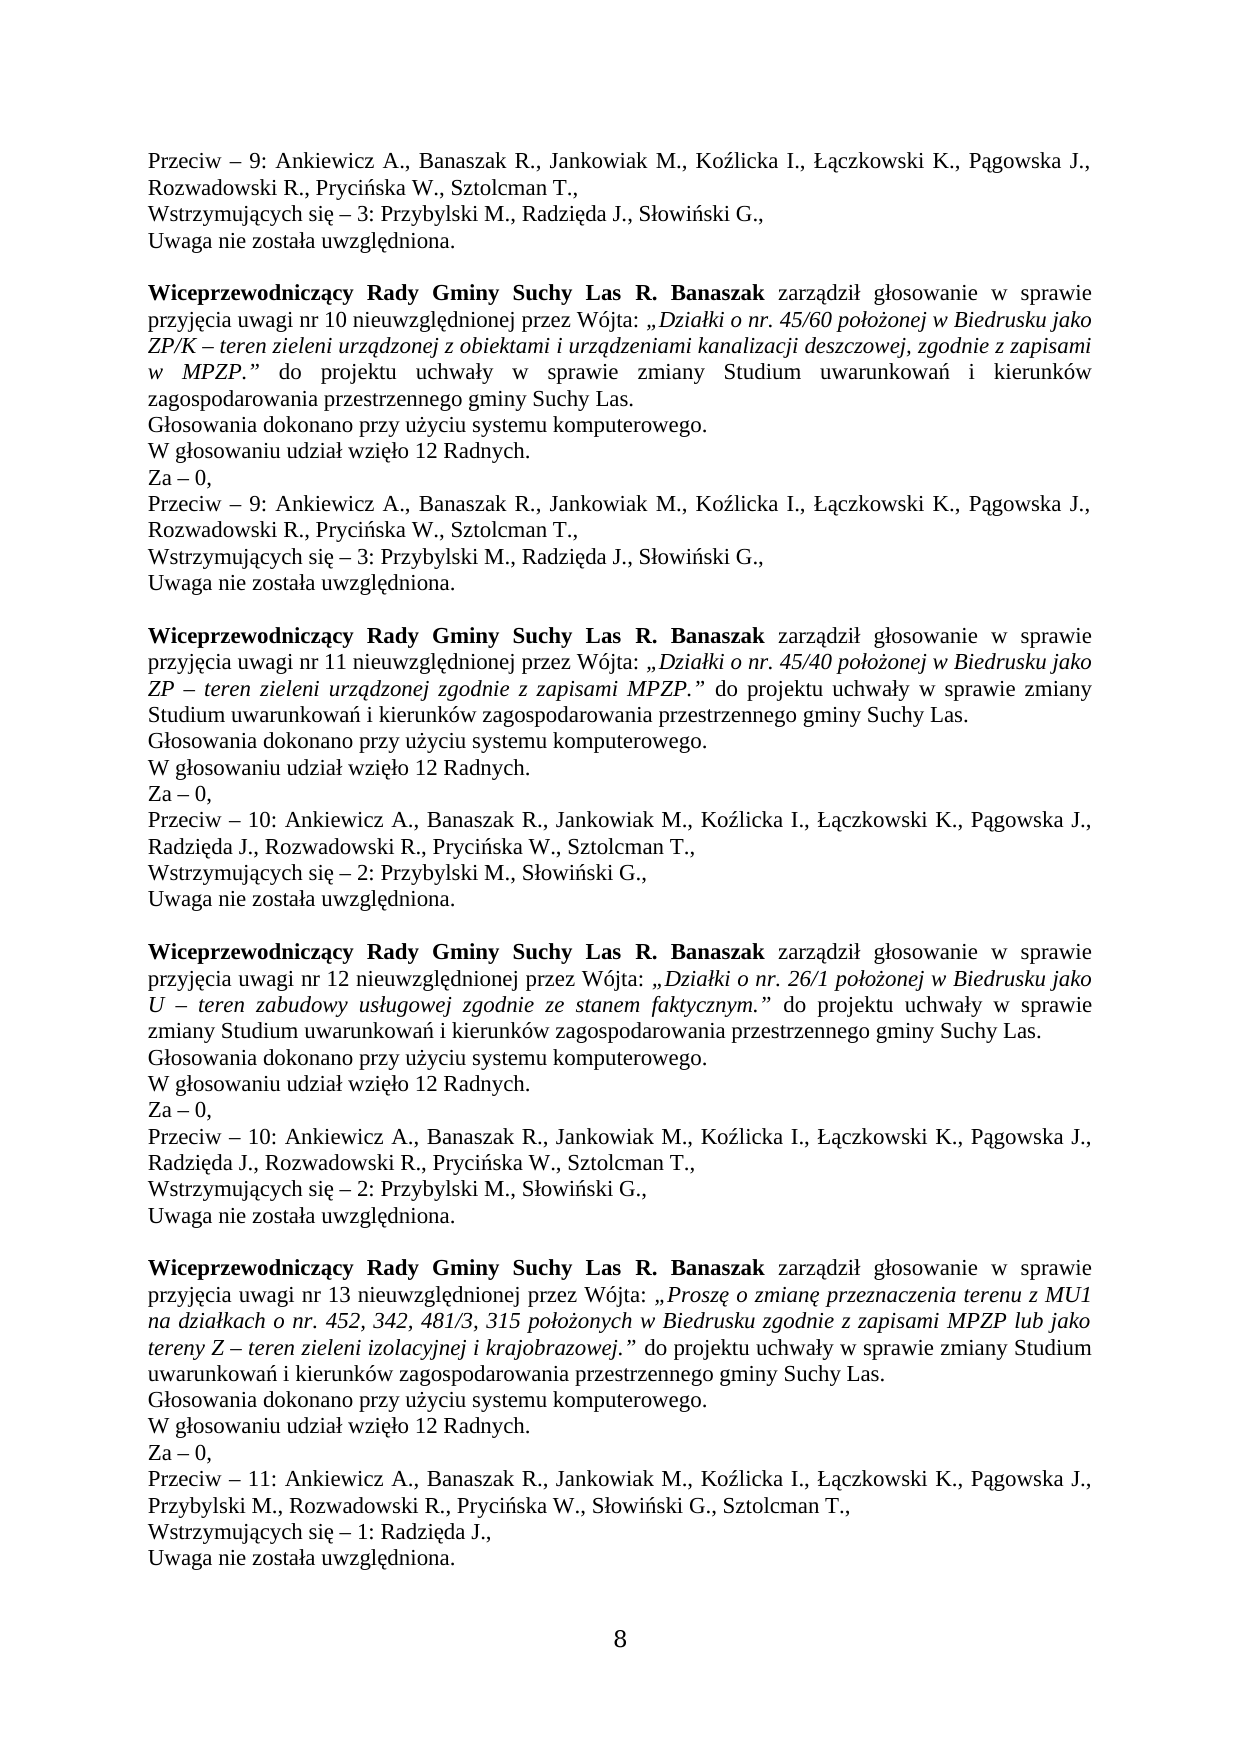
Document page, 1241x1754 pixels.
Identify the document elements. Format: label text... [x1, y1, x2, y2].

text Wstrzymujących się – 1: Radzięda J., [148, 1518, 1093, 1544]
text Głosowania dokonano przy użyciu systemu komputerowego. [148, 411, 1093, 437]
text Za – 0, [148, 780, 1093, 806]
text Wiceprzewodniczący Rady Gminy Suchy Las R. Banaszak zarządził głosowanie w sprawie przyjęcia uwagi nr 13 nieuwzględnionej przez Wójta: „Proszę o zmianę przeznaczenia terenu z MU1 na działkach o nr. 452, 342, 481/3, 315 położonych w Biedrusku zgodnie z zapisami MPZP lub jako tereny Z – teren zieleni izolacyjnej i krajobrazowej.” do projektu uchwały w sprawie zmiany Studium uwarunkowań i kierunków zagospodarowania przestrzennego gminy Suchy Las. [148, 1254, 1093, 1386]
text Przeciw – 10: Ankiewicz A., Banaszak R., Jankowiak M., Koźlicka I., Łączkowski K., Pągowska J., Radzięda J., Rozwadowski R., Prycińska W., Sztolcman T., [148, 1123, 1093, 1175]
text Wstrzymujących się – 3: Przybylski M., Radzięda J., Słowiński G., [148, 200, 1093, 227]
text Za – 0, [148, 1439, 1093, 1465]
text Głosowania dokonano przy użyciu systemu komputerowego. [148, 727, 1093, 754]
text W głosowaniu udział wzięło 12 Radnych. [148, 437, 1093, 464]
text Za – 0, [148, 464, 1093, 490]
text Wstrzymujących się – 2: Przybylski M., Słowiński G., [148, 1175, 1093, 1202]
text Głosowania dokonano przy użyciu systemu komputerowego. [148, 1044, 1093, 1070]
text Uwaga nie została uwzględniona. [148, 886, 1093, 912]
text Wstrzymujących się – 2: Przybylski M., Słowiński G., [148, 859, 1093, 886]
text Wiceprzewodniczący Rady Gminy Suchy Las R. Banaszak zarządził głosowanie w sprawie przyjęcia uwagi nr 11 nieuwzględnionej przez Wójta: „Działki o nr. 45/40 położonej w Biedrusku jako ZP – teren zieleni urządzonej zgodnie z zapisami MPZP.” do projektu uchwały w sprawie zmiany Studium uwarunkowań i kierunków zagospodarowania przestrzennego gminy Suchy Las. [148, 622, 1093, 727]
text W głosowaniu udział wzięło 12 Radnych. [148, 1070, 1093, 1096]
text Wiceprzewodniczący Rady Gminy Suchy Las R. Banaszak zarządził głosowanie w sprawie przyjęcia uwagi nr 10 nieuwzględnionej przez Wójta: „Działki o nr. 45/60 położonej w Biedrusku jako ZP/K – teren zieleni urządzonej z obiektami i urządzeniami kanalizacji deszczowej, zgodnie z zapisami w MPZP.” do projektu uchwały w sprawie zmiany Studium uwarunkowań i kierunków zagospodarowania przestrzennego gminy Suchy Las. [148, 279, 1093, 411]
text Za – 0, [148, 1096, 1093, 1123]
text Przeciw – 9: Ankiewicz A., Banaszak R., Jankowiak M., Koźlicka I., Łączkowski K., Pągowska J., Rozwadowski R., Prycińska W., Sztolcman T., [148, 490, 1093, 543]
text Wstrzymujących się – 3: Przybylski M., Radzięda J., Słowiński G., [148, 543, 1093, 569]
text Uwaga nie została uwzględniona. [148, 227, 1093, 253]
text Uwaga nie została uwzględniona. [148, 1544, 1093, 1571]
text Uwaga nie została uwzględniona. [148, 569, 1093, 596]
text Głosowania dokonano przy użyciu systemu komputerowego. [148, 1386, 1093, 1413]
text W głosowaniu udział wzięło 12 Radnych. [148, 1413, 1093, 1439]
text Przeciw – 9: Ankiewicz A., Banaszak R., Jankowiak M., Koźlicka I., Łączkowski K., Pągowska J., Rozwadowski R., Prycińska W., Sztolcman T., [148, 148, 1093, 200]
text Przeciw – 10: Ankiewicz A., Banaszak R., Jankowiak M., Koźlicka I., Łączkowski K., Pągowska J., Radzięda J., Rozwadowski R., Prycińska W., Sztolcman T., [148, 806, 1093, 859]
text W głosowaniu udział wzięło 12 Radnych. [148, 754, 1093, 780]
text Wiceprzewodniczący Rady Gminy Suchy Las R. Banaszak zarządził głosowanie w sprawie przyjęcia uwagi nr 12 nieuwzględnionej przez Wójta: „Działki o nr. 26/1 położonej w Biedrusku jako U – teren zabudowy usługowej zgodnie ze stanem faktycznym.” do projektu uchwały w sprawie zmiany Studium uwarunkowań i kierunków zagospodarowania przestrzennego gminy Suchy Las. [148, 938, 1093, 1044]
text Uwaga nie została uwzględniona. [148, 1202, 1093, 1228]
text Przeciw – 11: Ankiewicz A., Banaszak R., Jankowiak M., Koźlicka I., Łączkowski K., Pągowska J., Przybylski M., Rozwadowski R., Prycińska W., Słowiński G., Sztolcman T., [148, 1465, 1093, 1518]
